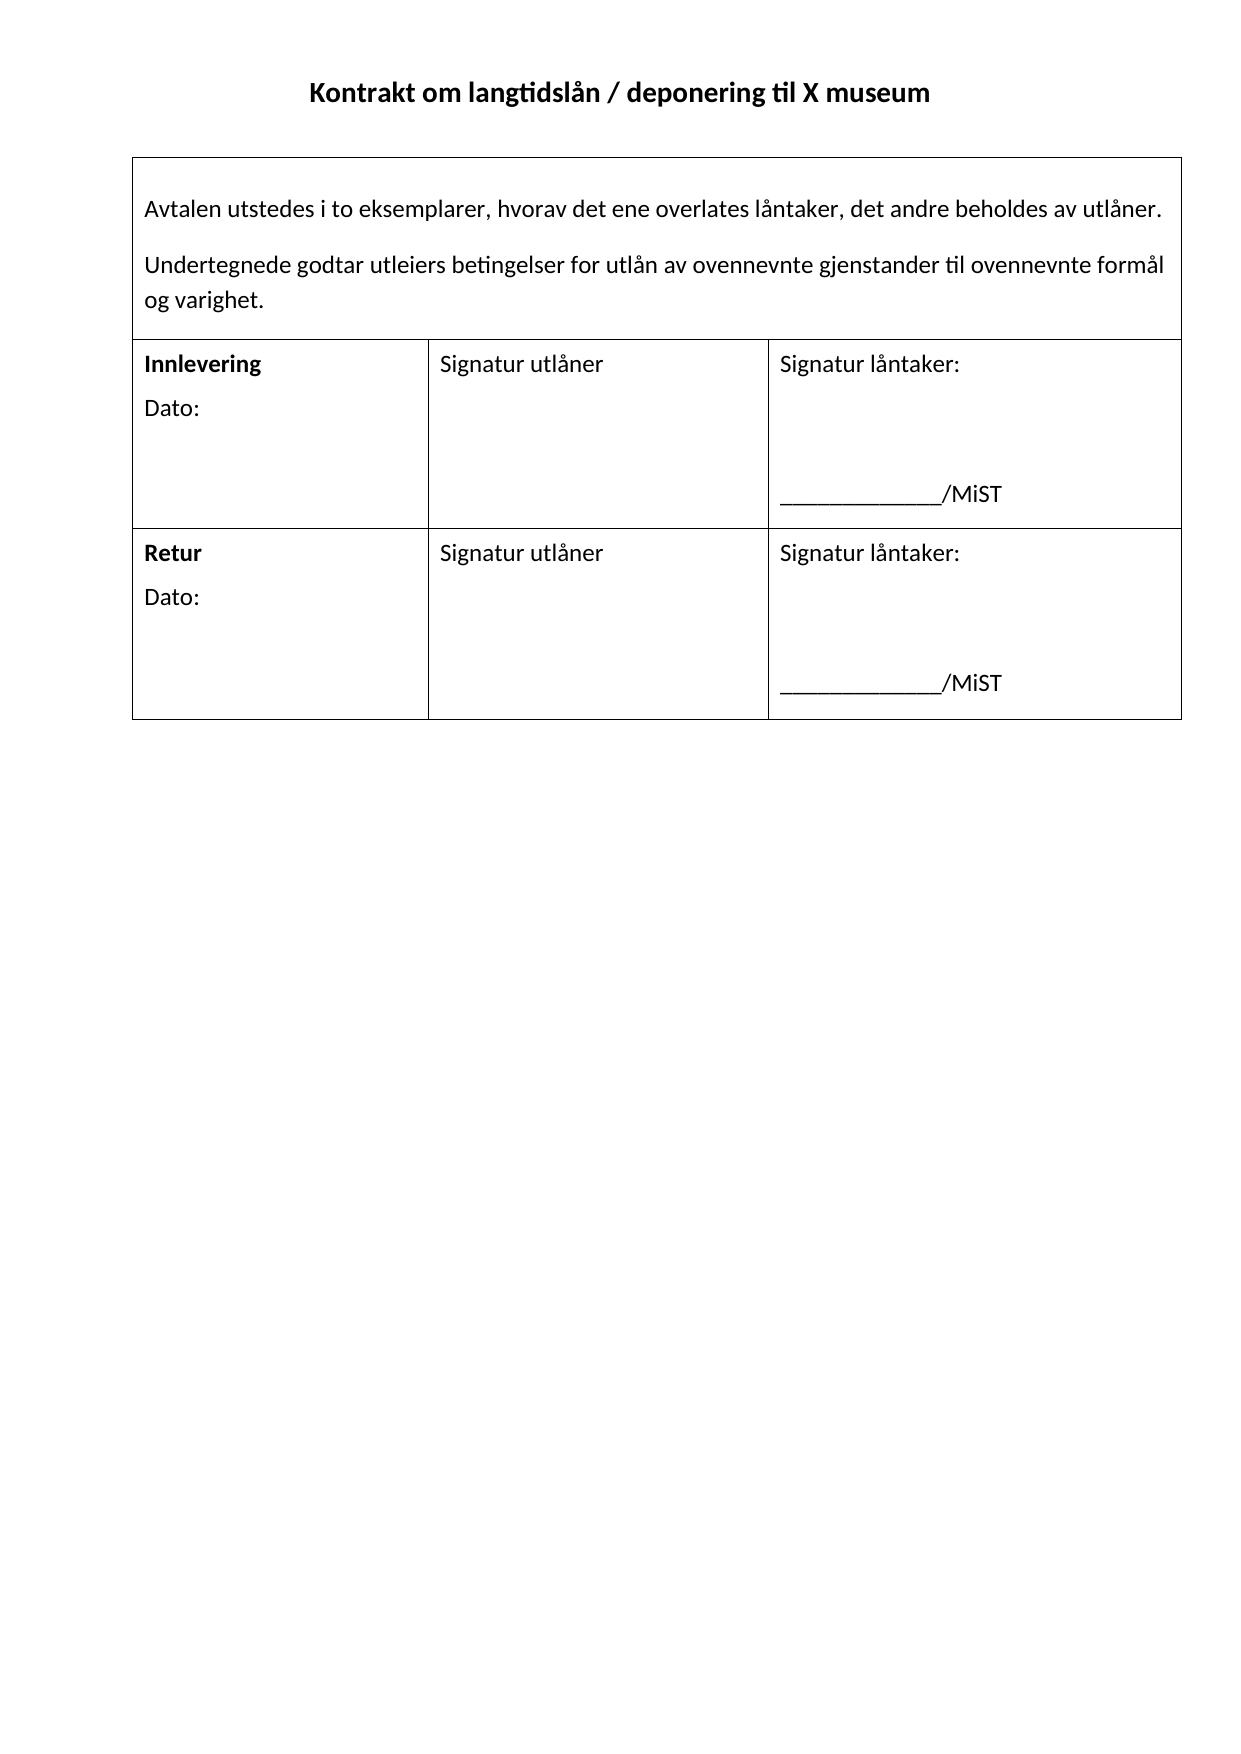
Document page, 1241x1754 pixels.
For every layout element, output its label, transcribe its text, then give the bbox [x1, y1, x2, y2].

table_cell Retur Dato: [133, 529, 428, 718]
table_cell Signatur utlåner [429, 529, 768, 718]
table_cell Signatur låntaker: _____________/MiST [769, 529, 1181, 718]
table_cell Signatur utlåner [429, 340, 768, 528]
table_header Avtalen utstedes i to eksemplarer, hvorav det ene overlates låntaker, det andre beholdes av utlåner. Undertegnede godtar utleiers betingelser for utlån av ovennevnte gjenstander til ovennevnte formål og varighet. [133, 158, 1181, 339]
table_cell Signatur låntaker: _____________/MiST [769, 340, 1181, 528]
table_cell Innlevering Dato: [133, 340, 428, 528]
